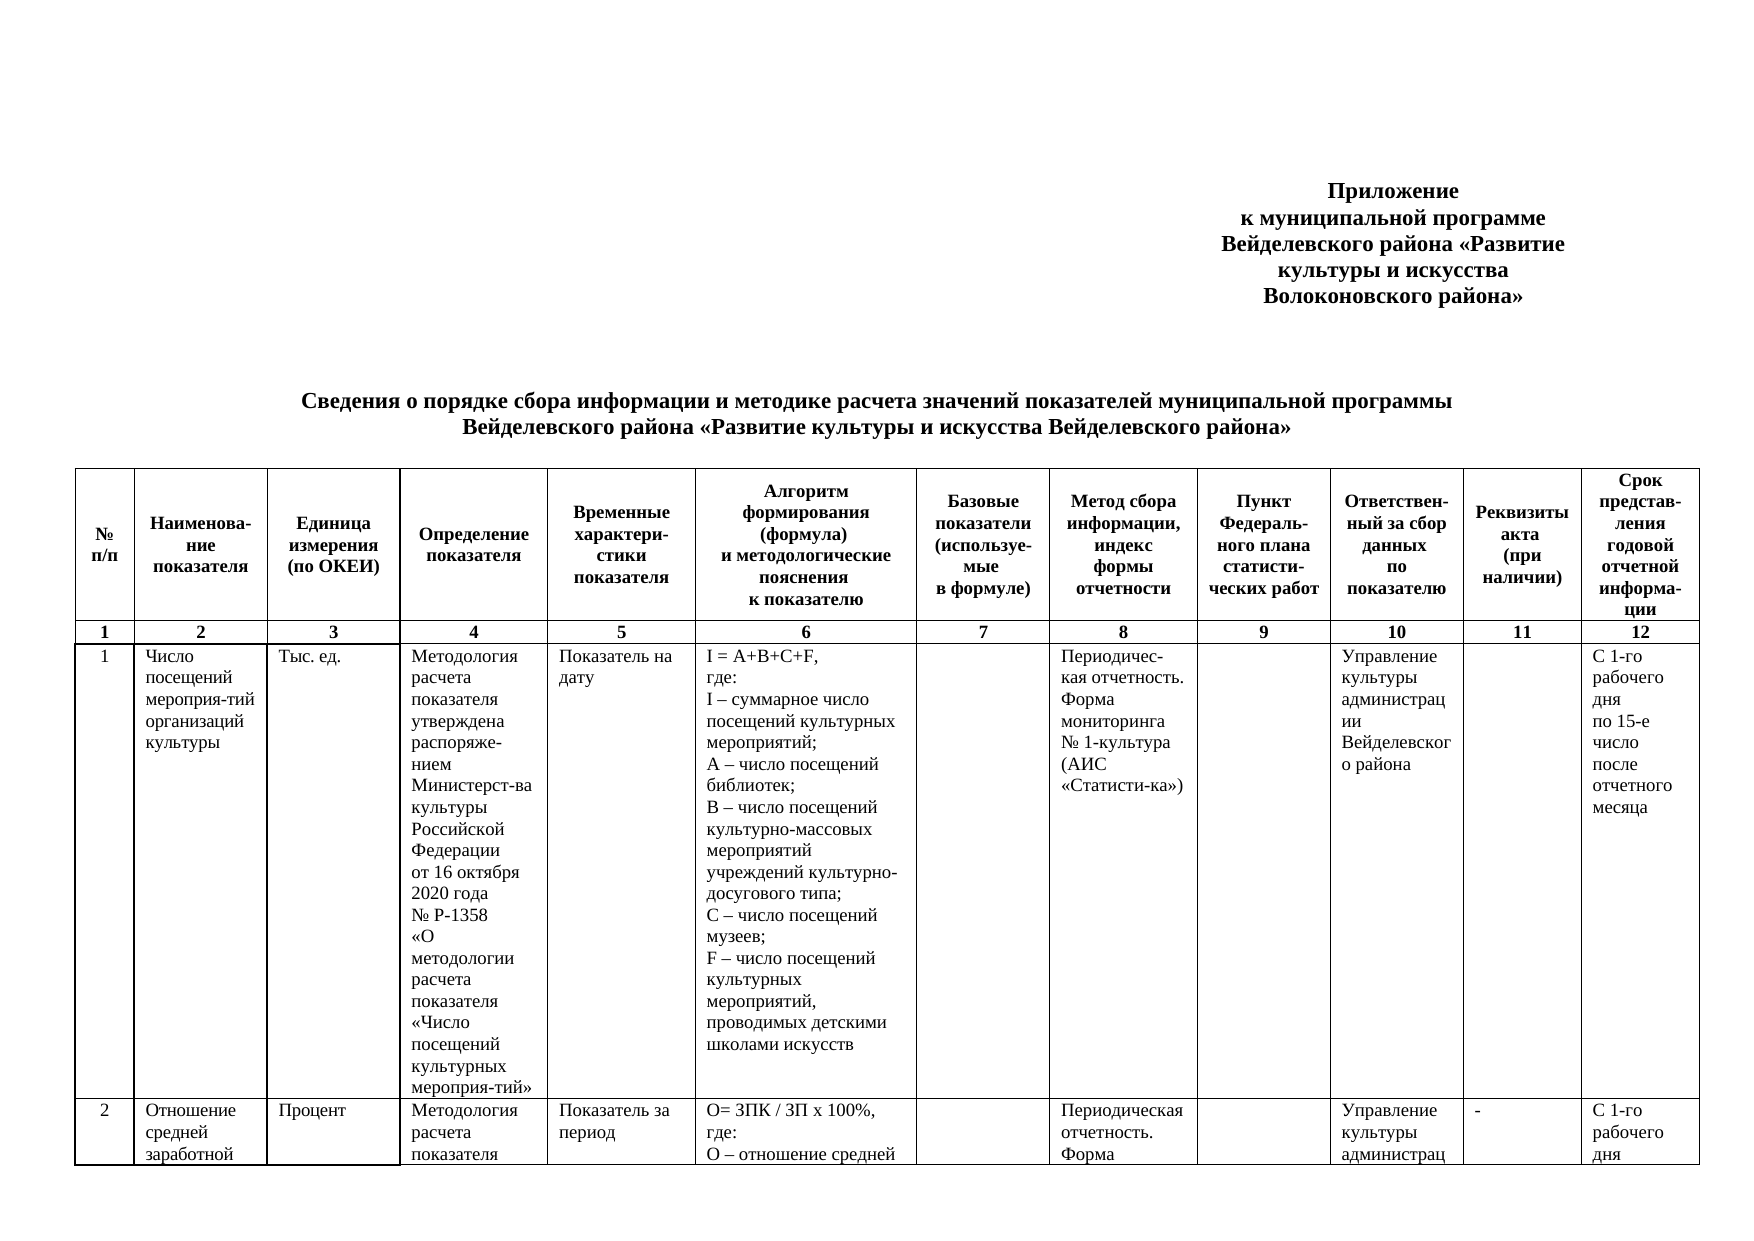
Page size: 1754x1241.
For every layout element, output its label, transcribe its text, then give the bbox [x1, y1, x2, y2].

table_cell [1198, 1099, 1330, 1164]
text культуры и искусства [1107, 256, 1679, 283]
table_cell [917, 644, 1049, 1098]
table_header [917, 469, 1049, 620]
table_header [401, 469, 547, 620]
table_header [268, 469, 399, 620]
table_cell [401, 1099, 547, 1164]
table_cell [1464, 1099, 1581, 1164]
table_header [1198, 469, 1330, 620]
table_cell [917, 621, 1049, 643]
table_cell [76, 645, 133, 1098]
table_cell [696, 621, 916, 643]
text Приложение [1107, 177, 1679, 203]
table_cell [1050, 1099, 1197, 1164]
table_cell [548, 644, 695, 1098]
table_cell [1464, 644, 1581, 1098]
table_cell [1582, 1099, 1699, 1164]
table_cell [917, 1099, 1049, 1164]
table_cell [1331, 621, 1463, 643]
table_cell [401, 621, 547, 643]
text Волоконовского района» [1107, 283, 1679, 309]
subtitle Сведения о порядке сбора информации и методике расчета значений показателей муниципальной программы [75, 387, 1679, 413]
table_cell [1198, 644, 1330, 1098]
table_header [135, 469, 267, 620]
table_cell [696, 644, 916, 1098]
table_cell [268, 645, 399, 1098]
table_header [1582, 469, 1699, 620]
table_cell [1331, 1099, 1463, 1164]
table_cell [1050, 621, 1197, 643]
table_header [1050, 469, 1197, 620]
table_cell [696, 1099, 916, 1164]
text к муниципальной программе [1107, 203, 1679, 230]
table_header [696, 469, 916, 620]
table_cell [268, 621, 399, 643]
text Вейделевского района «Развитие [1107, 230, 1679, 256]
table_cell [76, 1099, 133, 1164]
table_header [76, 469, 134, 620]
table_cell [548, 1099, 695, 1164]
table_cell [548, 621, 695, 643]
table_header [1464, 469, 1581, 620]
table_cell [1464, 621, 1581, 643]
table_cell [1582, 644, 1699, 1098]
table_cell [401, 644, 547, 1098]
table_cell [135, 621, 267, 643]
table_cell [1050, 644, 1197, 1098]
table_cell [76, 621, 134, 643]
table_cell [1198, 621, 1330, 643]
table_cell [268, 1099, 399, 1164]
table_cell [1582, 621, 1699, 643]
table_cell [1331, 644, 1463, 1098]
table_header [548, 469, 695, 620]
subtitle Вейделевского района «Развитие культуры и искусства Вейделевского района» [75, 413, 1679, 440]
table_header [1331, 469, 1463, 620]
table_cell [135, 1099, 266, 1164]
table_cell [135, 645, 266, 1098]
